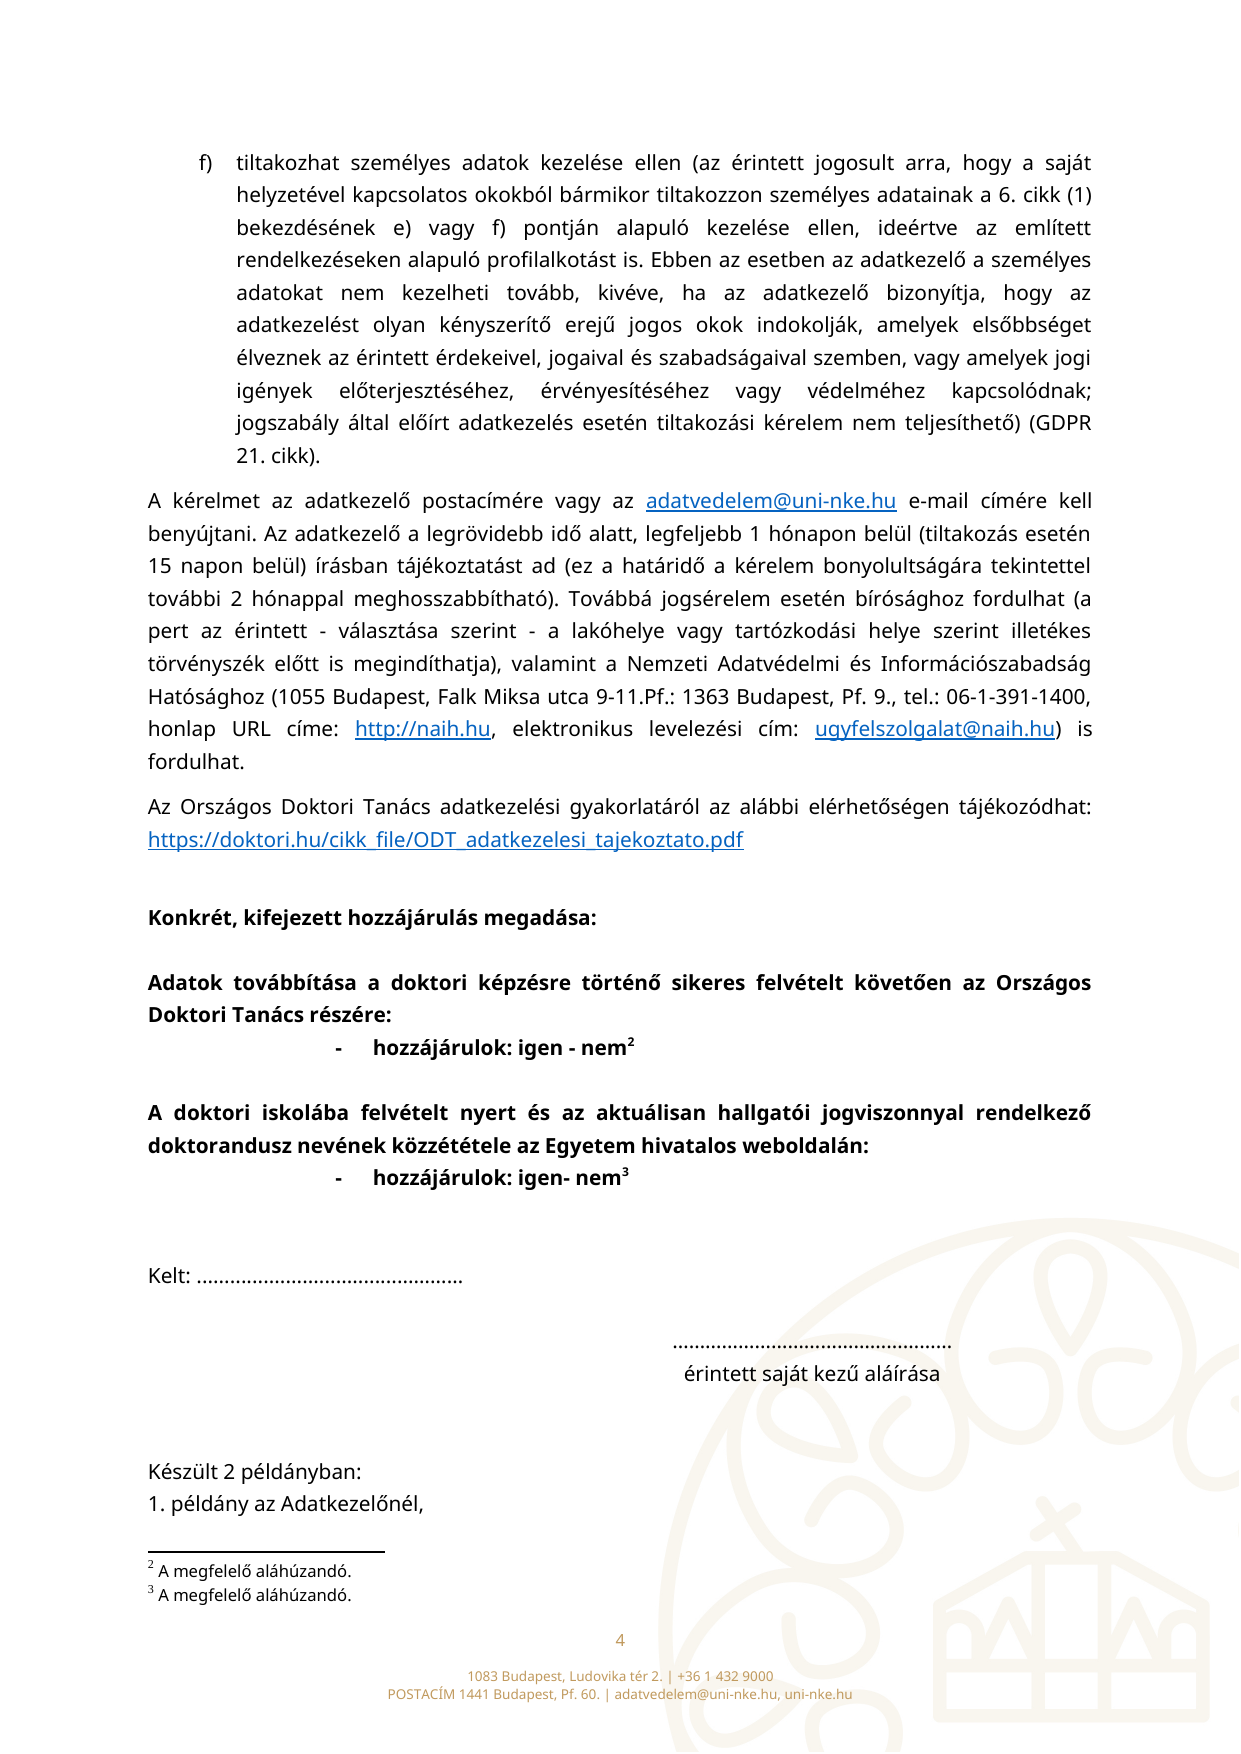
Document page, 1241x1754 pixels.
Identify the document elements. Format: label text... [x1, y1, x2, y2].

list hozzájárulok: igen- nem [335, 1163, 1093, 1192]
text érintett saját kezű aláírása [148, 1359, 1093, 1388]
list tiltakozhat személyes adatok kezelése ellen (az érintett jogosult arra, hogy a saját helyzetével kapcsolatos okokból bármikor tiltakozzon személyes adatainak a 6. cikk (1) bekezdésének e) vagy f) pontján alapuló kezelése ellen, ideértve az említett rendelkezéseken alapuló profilalkotást is. Ebben az esetben az adatkezelő a személyes adatokat nem kezelheti tovább, kivéve, ha az adatkezelő bizonyítja, hogy az adatkezelést olyan kényszerítő erejű jogos okok indokolják, amelyek elsőbbséget élveznek az érintett érdekeivel, jogaival és szabadságaival szemben, vagy amelyek jogi igények előterjesztéséhez, érvényesítéséhez vagy védelméhez kapcsolódnak; jogszabály által előírt adatkezelés esetén tiltakozási kérelem nem teljesíthető) (GDPR 21. cikk). [199, 148, 1093, 469]
list hozzájárulok: igen - nem [335, 1033, 1093, 1062]
text Készült 2 példányban: [148, 1457, 1093, 1485]
text A kérelmet az adatkezelő postacímére vagy az adatvedelem@uni-nke.hu e-mail címére kell benyújtani. Az adatkezelő a legrövidebb idő alatt, legfeljebb 1 hónapon belül (tiltakozás esetén 15 napon belül) írásban tájékoztatást ad (ez a határidő a kérelem bonyolultságára tekintettel további 2 hónappal meghosszabbítható). Továbbá jogsérelem esetén bírósághoz fordulhat (a pert az érintett - választása szerint - a lakóhelye vagy tartózkodási helye szerint illetékes törvényszék előtt is megindíthatja), valamint a Nemzeti Adatvédelmi és Információszabadság Hatósághoz (1055 Budapest, Falk Miksa utca 9-11.Pf.: 1363 Budapest, Pf. 9., tel.: 06-1-391-1400, honlap URL címe: http://naih.hu, elektronikus levelezési cím: ugyfelszolgalat@naih.hu) is fordulhat. [148, 486, 1093, 775]
picture [0, 121, 1239, 1752]
text …………………………………………… [148, 1327, 1093, 1355]
text Az Országos Doktori Tanács adatkezelési gyakorlatáról az alábbi elérhetőségen tájékozódhat: https://doktori.hu/cikk_file/ODT_adatkezelesi_tajekoztato.pdf [148, 792, 1093, 853]
text Konkrét, kifejezett hozzájárulás megadása: [148, 903, 1093, 931]
text A doktori iskolába felvételt nyert és az aktuálisan hallgatói jogviszonnyal rendelkező doktorandusz nevének közzététele az Egyetem hivatalos weboldalán: [148, 1098, 1093, 1159]
text 1. példány az Adatkezelőnél, [148, 1489, 1093, 1518]
text Adatok továbbítása a doktori képzésre történő sikeres felvételt követően az Országos Doktori Tanács részére: [148, 968, 1093, 1029]
text Kelt: .......................................……… [148, 1261, 1093, 1290]
